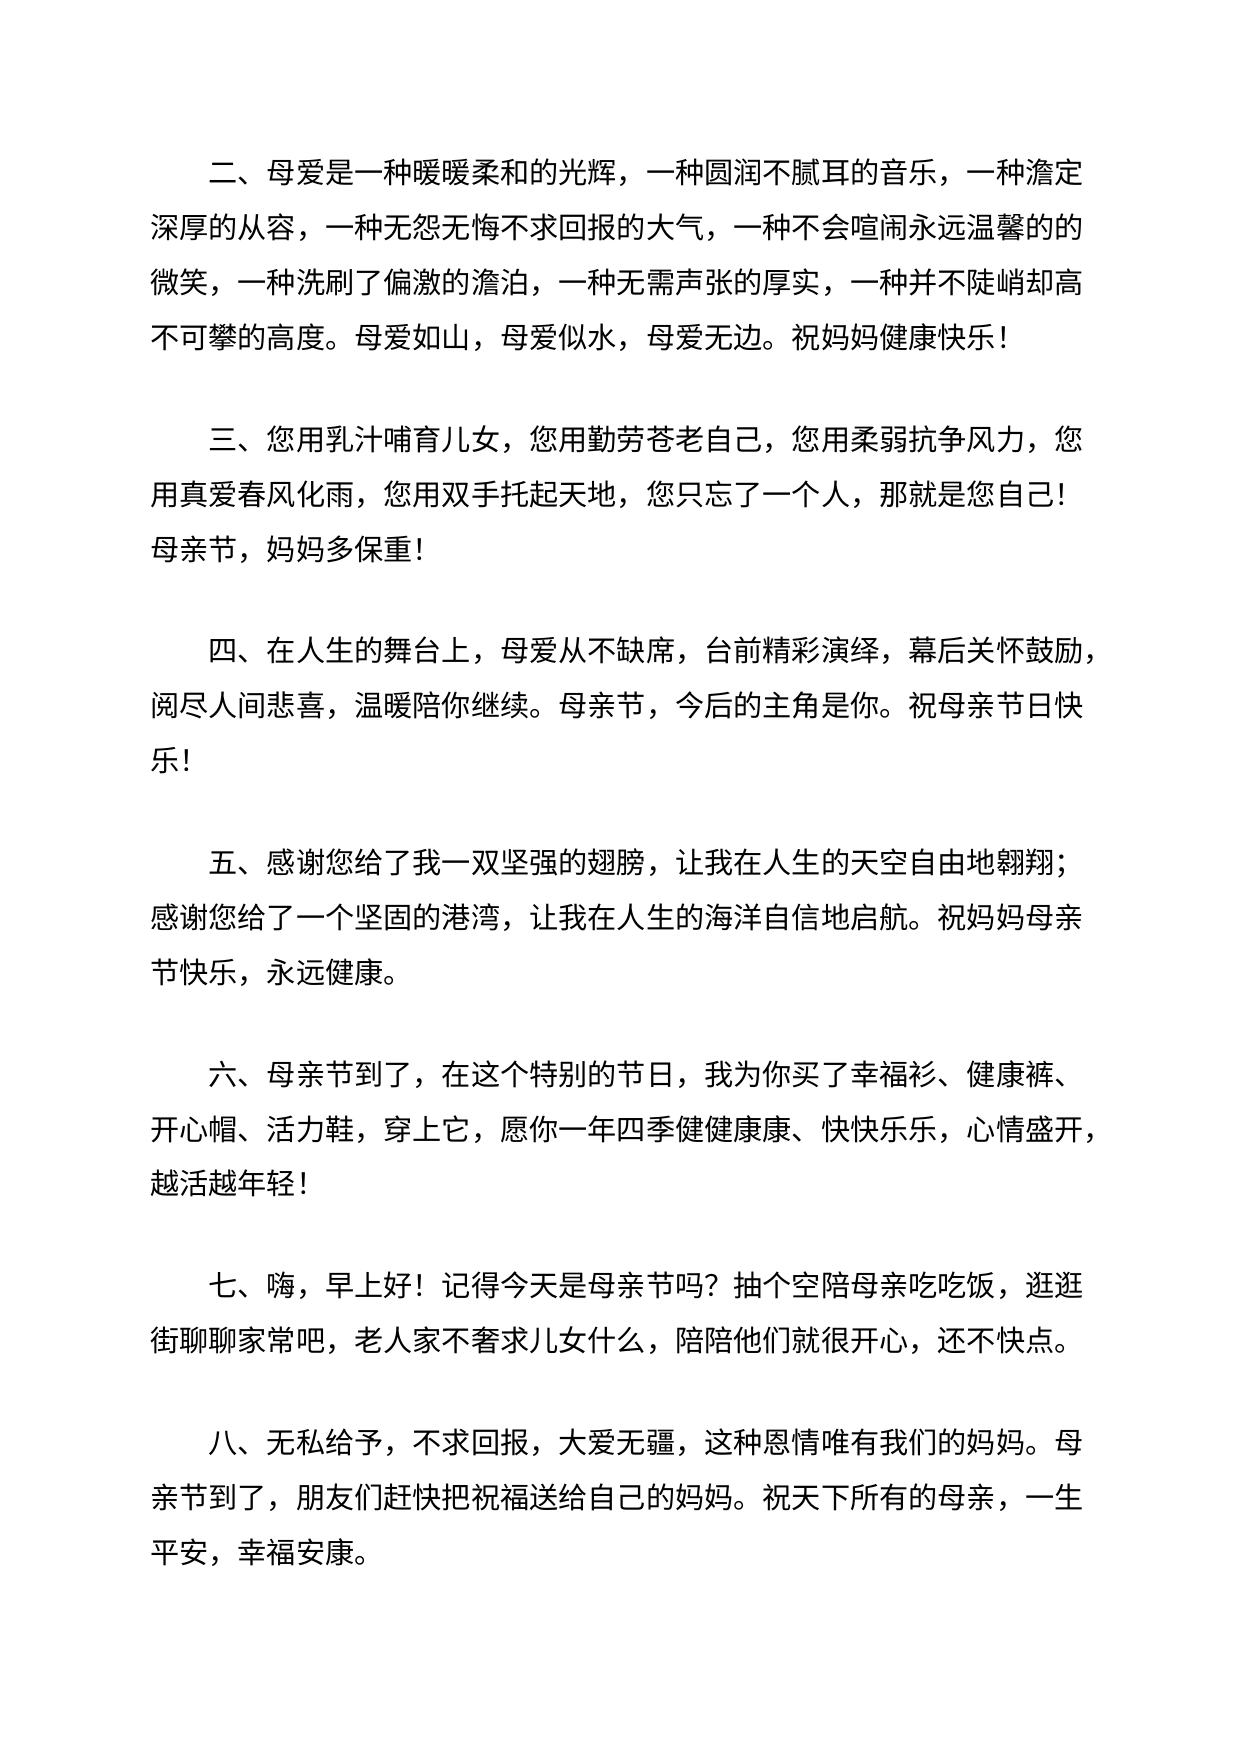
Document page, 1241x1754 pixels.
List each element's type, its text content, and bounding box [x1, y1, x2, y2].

text 五、感谢您给了我一双坚强的翅膀，让我在人生的天空自由地翱翔；感谢您给了一个坚固的港湾，让我在人生的海洋自信地启航。祝妈妈母亲节快乐，永远健康。 [150, 839, 1090, 992]
text 六、母亲节到了，在这个特别的节日，我为你买了幸福衫、健康裤、开心帽、活力鞋，穿上它，愿你一年四季健健康康、快快乐乐，心情盛开，越活越年轻！ [150, 1051, 1090, 1203]
text 七、嗨，早上好！记得今天是母亲节吗？抽个空陪母亲吃吃饭，逛逛街聊聊家常吧，老人家不奢求儿女什么，陪陪他们就很开心，还不快点。 [150, 1263, 1090, 1360]
text 二、母爱是一种暖暖柔和的光辉，一种圆润不腻耳的音乐，一种澹定深厚的从容，一种无怨无悔不求回报的大气，一种不会喧闹永远温馨的的微笑，一种洗刷了偏激的澹泊，一种无需声张的厚实，一种并不陡峭却高不可攀的高度。母爱如山，母爱似水，母爱无边。祝妈妈健康快乐！ [150, 150, 1090, 357]
text 三、您用乳汁哺育儿女，您用勤劳苍老自己，您用柔弱抗争风力，您用真爱春风化雨，您用双手托起天地，您只忘了一个人，那就是您自己！母亲节，妈妈多保重！ [150, 416, 1090, 568]
text 八、无私给予，不求回报，大爱无疆，这种恩情唯有我们的妈妈。母亲节到了，朋友们赶快把祝福送给自己的妈妈。祝天下所有的母亲，一生平安，幸福安康。 [150, 1419, 1090, 1571]
text 四、在人生的舞台上，母爱从不缺席，台前精彩演绎，幕后关怀鼓励，阅尽人间悲喜，温暖陪你继续。母亲节，今后的主角是你。祝母亲节日快乐！ [150, 628, 1090, 780]
